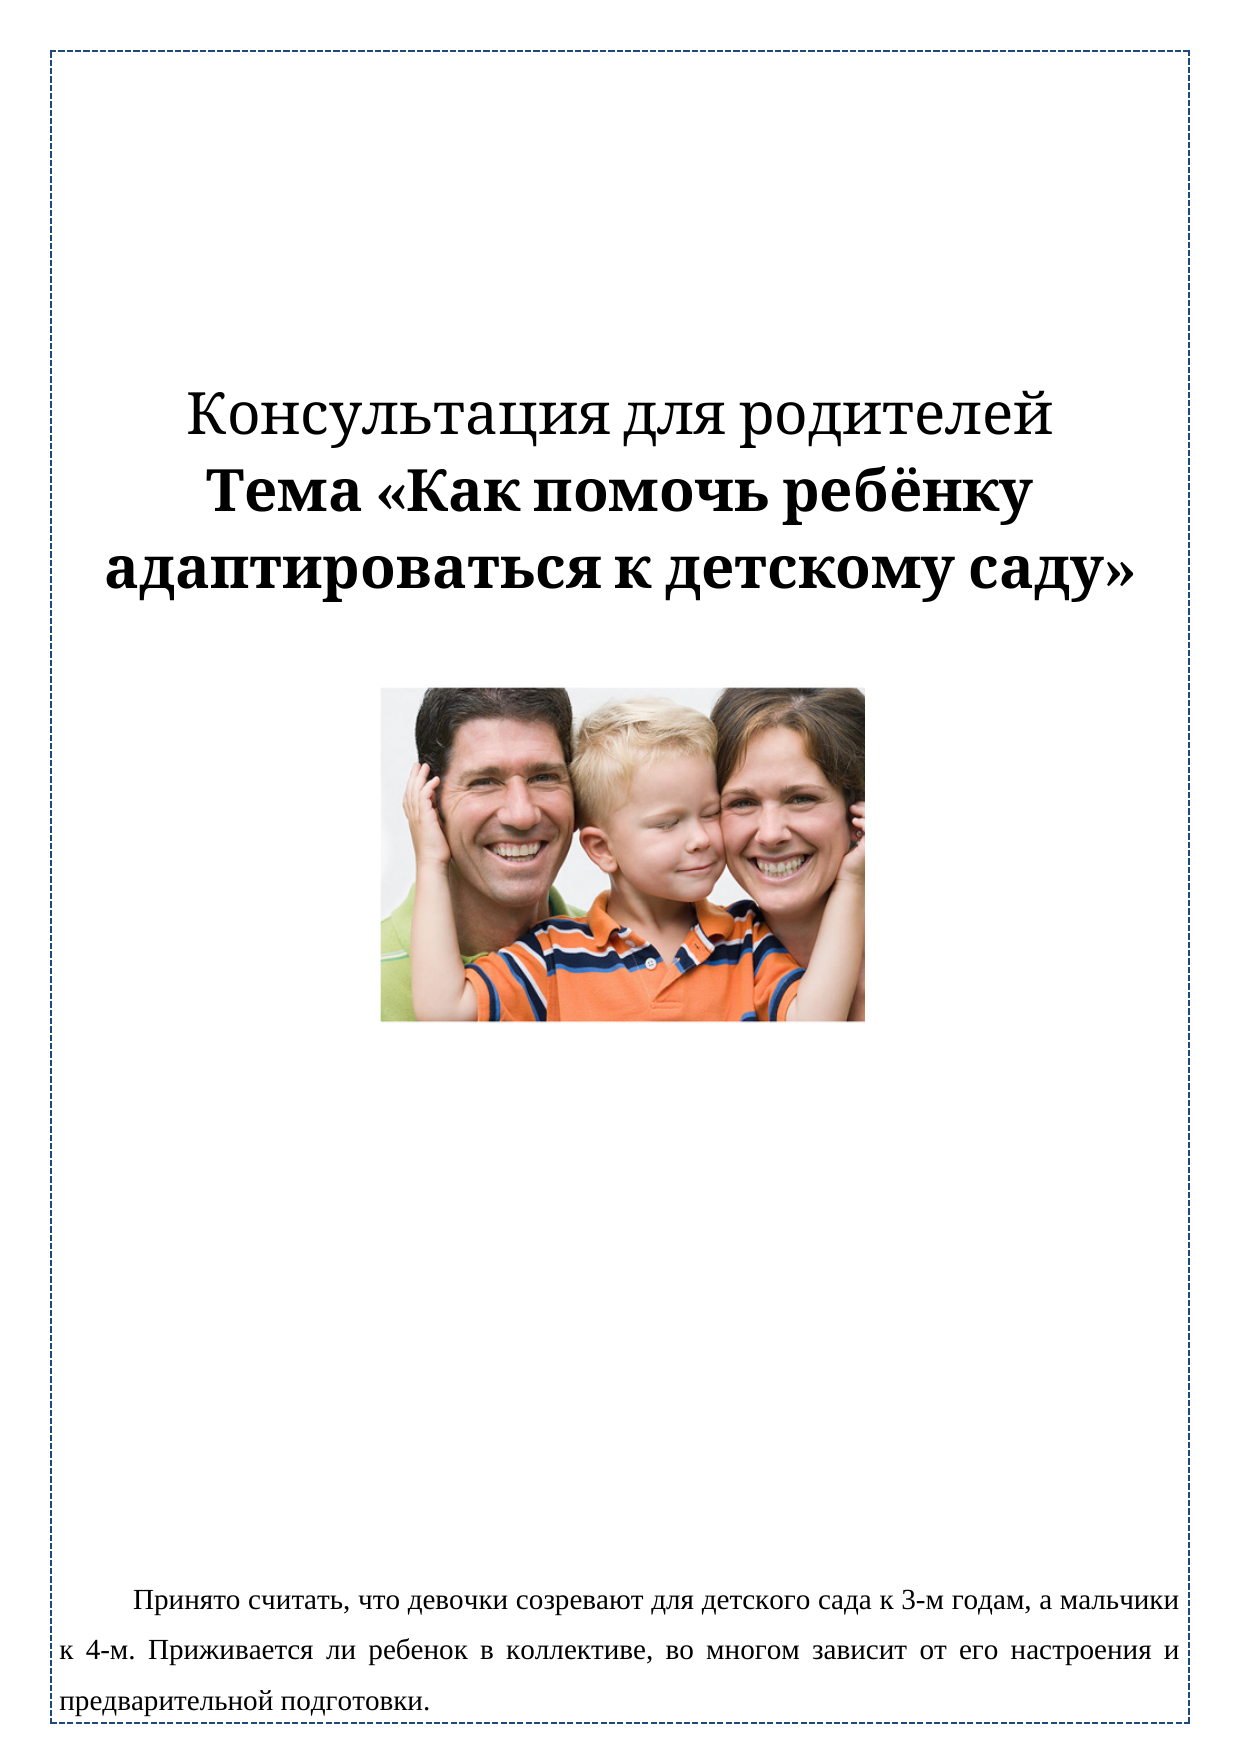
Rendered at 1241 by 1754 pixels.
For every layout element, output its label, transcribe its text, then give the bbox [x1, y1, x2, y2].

text Консультация для родителей [44, 382, 1196, 449]
text Принято считать, что девочки созревают для детского сада к 3-м годам, а мальчики к 4-м. Приживается ли ребенок в коллективе, во многом зависит от его настроения и предварительной подготовки. [59, 1582, 1181, 1716]
text Тема «Как помочь ребёнку адаптироваться к детскому саду» [59, 459, 1181, 603]
picture [380, 666, 865, 1042]
